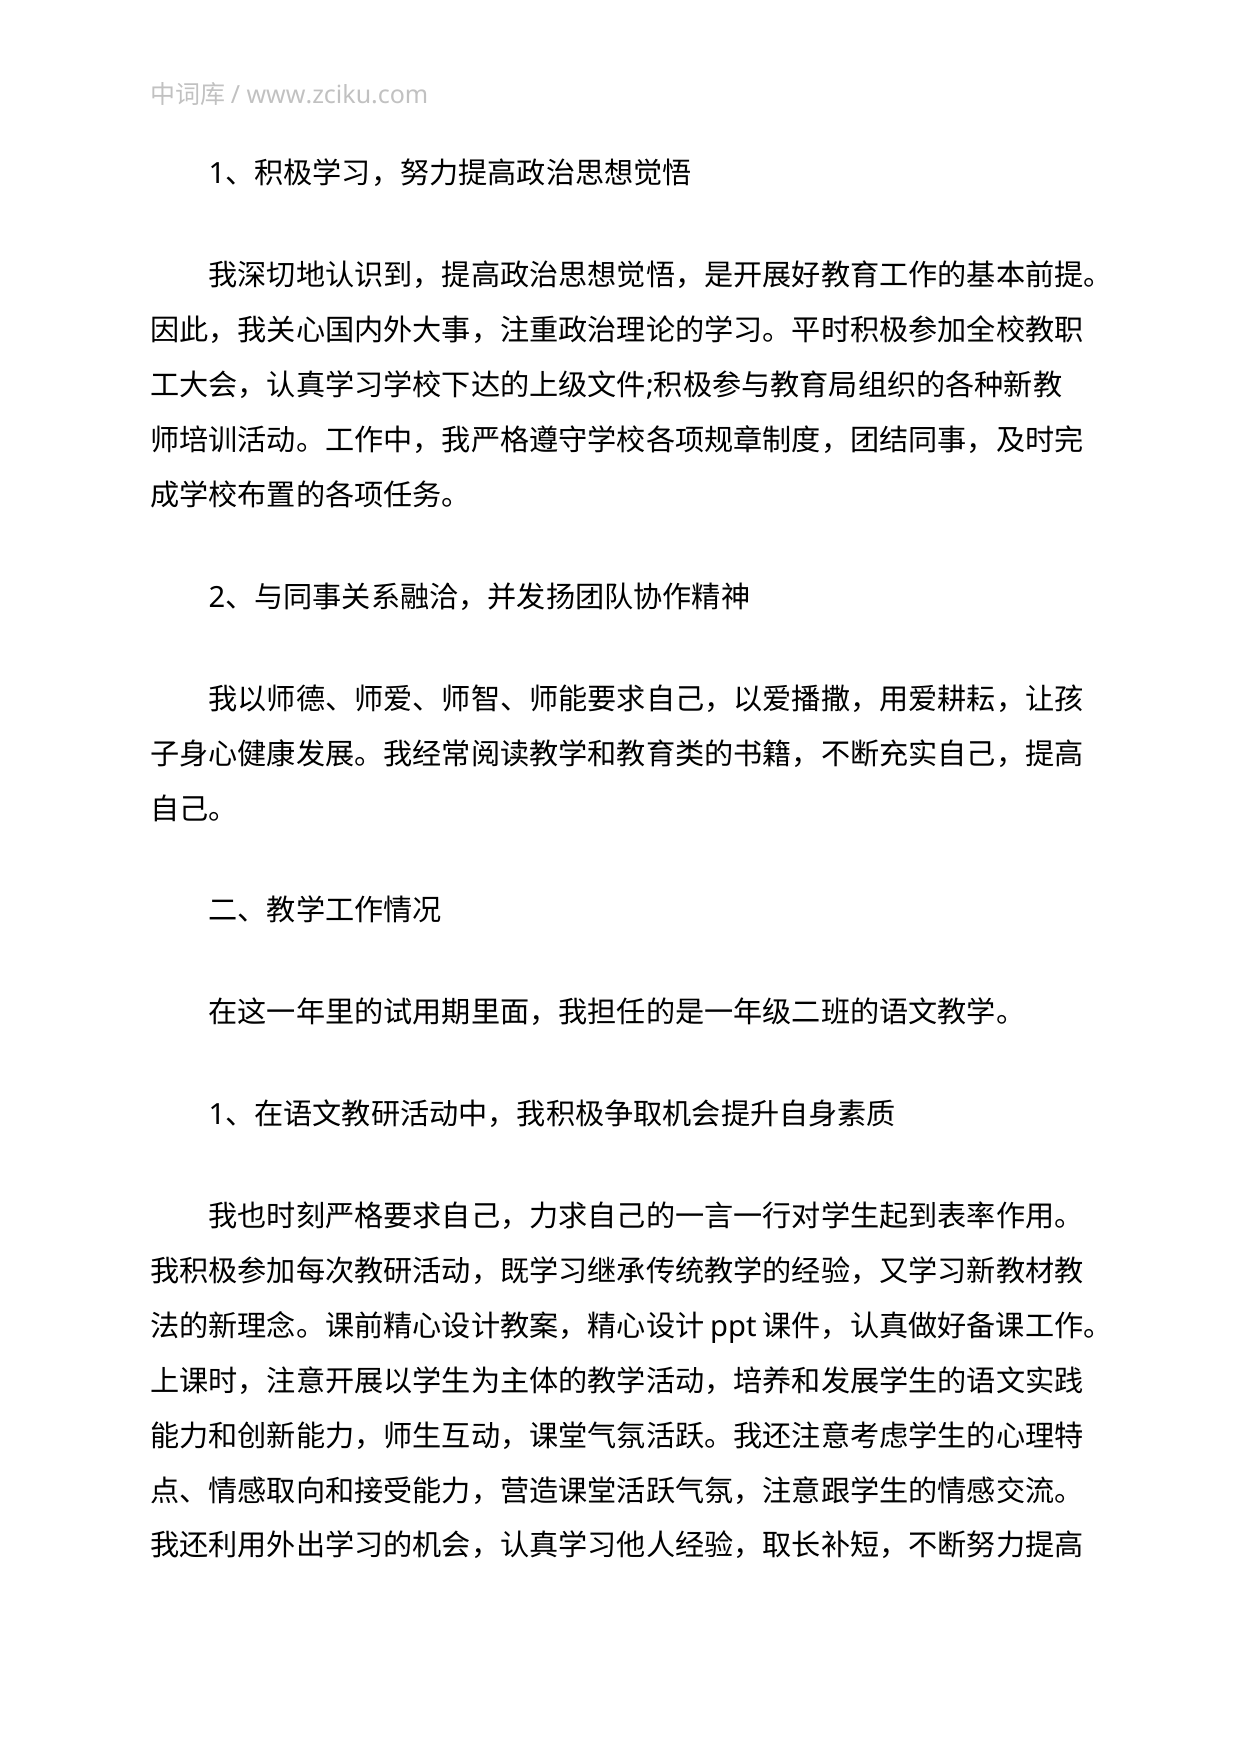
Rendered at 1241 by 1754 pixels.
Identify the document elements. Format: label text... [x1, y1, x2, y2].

text 我深切地认识到，提高政治思想觉悟，是开展好教育工作的基本前提。因此，我关心国内外大事，注重政治理论的学习。平时积极参加全校教职工大会，认真学习学校下达的上级文件;积极参与教育局组织的各种新教师培训活动。工作中，我严格遵守学校各项规章制度，团结同事，及时完成学校布置的各项任务。 [150, 252, 1090, 514]
text 在这一年里的试用期里面，我担任的是一年级二班的语文教学。 [150, 989, 1090, 1031]
text 2、与同事关系融洽，并发扬团队协作精神 [150, 573, 1090, 616]
text 我以师德、师爱、师智、师能要求自己，以爱播撒，用爱耕耘，让孩子身心健康发展。我经常阅读教学和教育类的书籍，不断充实自己，提高自己。 [150, 675, 1090, 827]
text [150, 1192, 1090, 1564]
text 1、在语文教研活动中，我积极争取机会提升自身素质 [150, 1091, 1090, 1133]
text 1、积极学习，努力提高政治思想觉悟 [150, 150, 1090, 192]
text 二、教学工作情况 [150, 887, 1090, 929]
